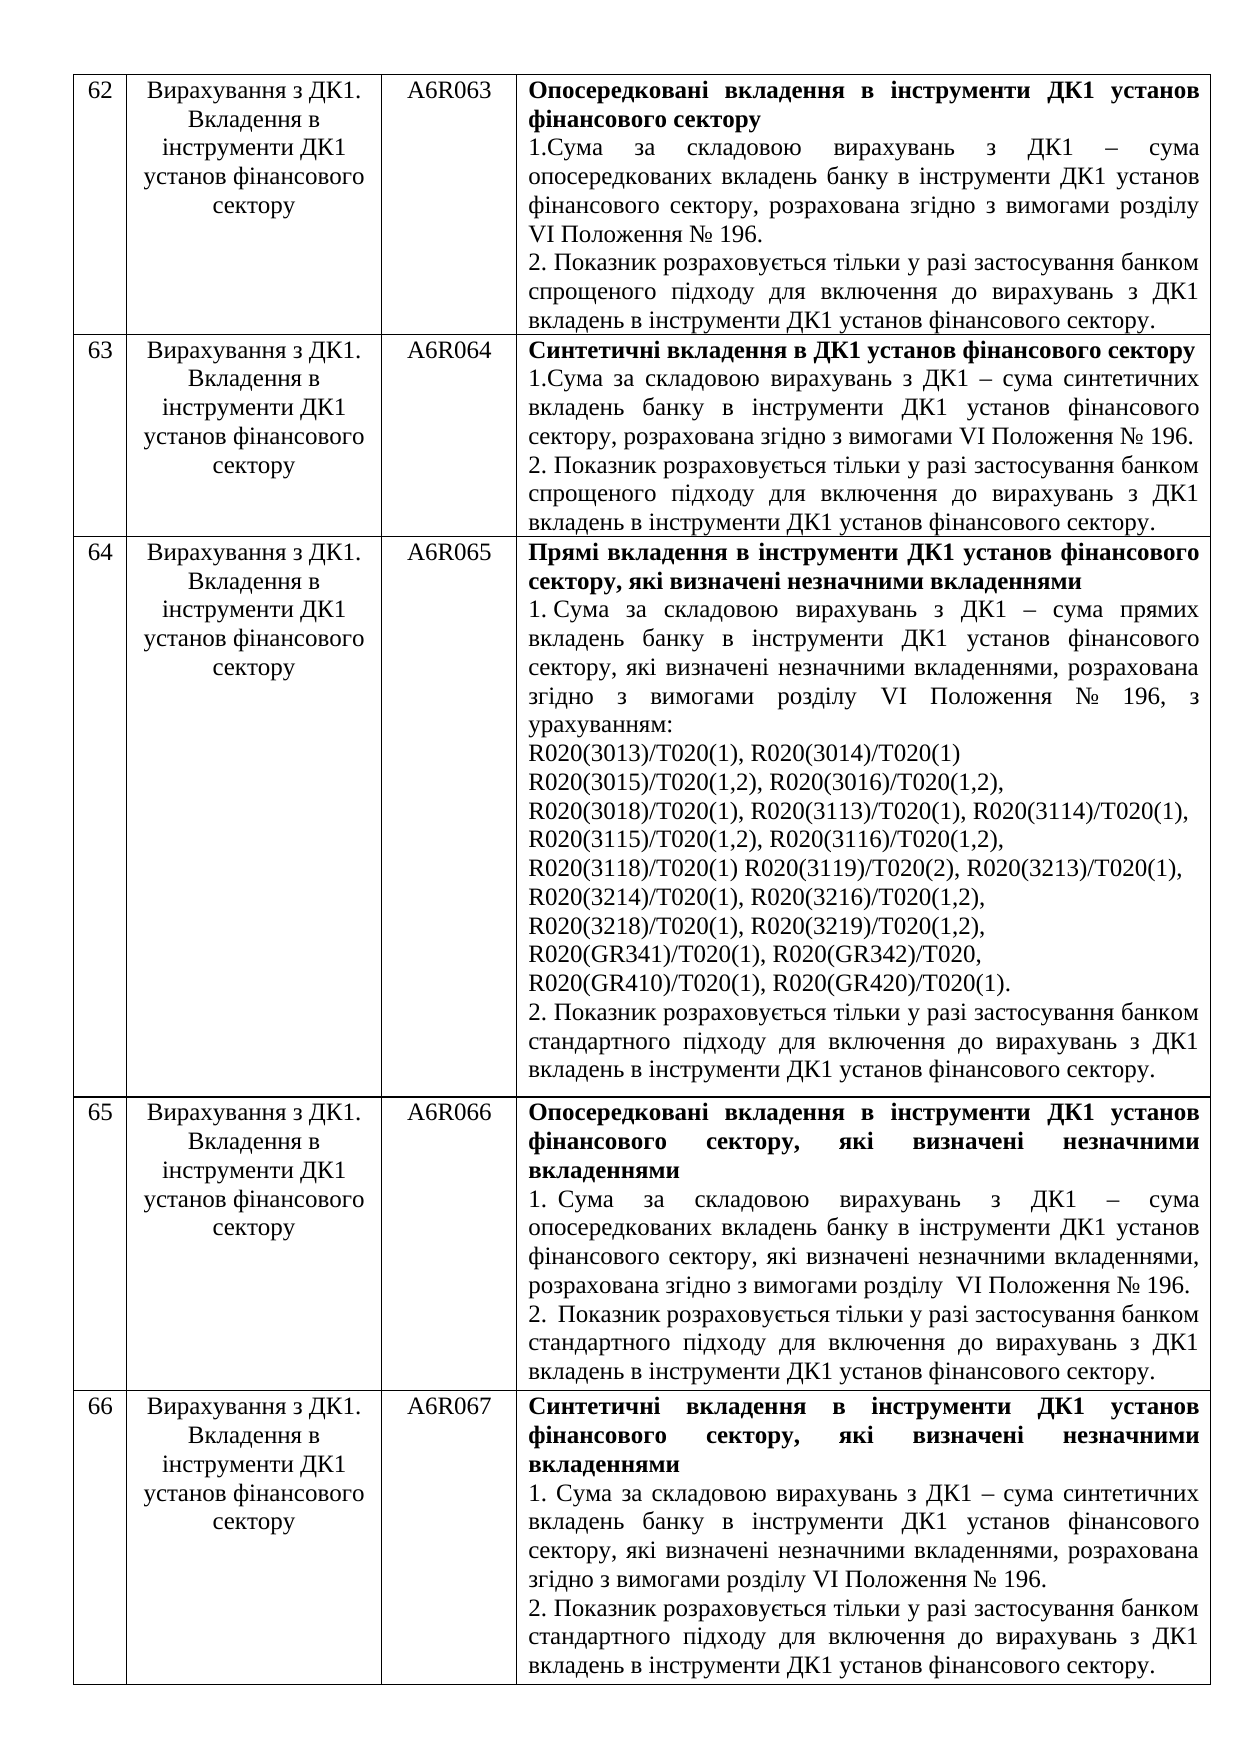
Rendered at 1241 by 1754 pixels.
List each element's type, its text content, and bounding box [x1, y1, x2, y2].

table_cell A6R064 [382, 335, 516, 536]
table_cell Опосередковані вкладення в інструменти ДК1 установ фінансового сектору 1.Сума за складовою вирахувань з ДК1 – сума опосередкованих вкладень банку в інструменти ДК1 установ фінансового сектору, розрахована згідно з вимогами розділу VІ Положення № 196. 2. Показник розраховується тільки у разі застосування банком спрощеного підходу для включення до вирахувань з ДК1 вкладень в інструменти ДК1 установ фінансового сектору. [517, 75, 1210, 334]
table_cell Вирахування з ДК1. Вкладення в інструменти ДК1 установ фінансового сектору [127, 537, 381, 1096]
table_cell 62 [74, 75, 126, 334]
table_cell 63 [74, 335, 126, 536]
table_cell A6R066 [382, 1098, 516, 1390]
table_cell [127, 75, 381, 334]
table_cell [127, 1391, 381, 1684]
table_cell 66 [74, 1391, 126, 1684]
table_cell 64 [74, 537, 126, 1096]
table_cell A6R065 [382, 537, 516, 1096]
table_cell Синтетичні вкладення в інструменти ДК1 установ фінансового сектору, які визначені незначними вкладеннями 1. Сума за складовою вирахувань з ДК1 – сума синтетичних вкладень банку в інструменти ДК1 установ фінансового сектору, які визначені незначними вкладеннями, розрахована згідно з вимогами розділу VІ Положення № 196. 2. Показник розраховується тільки у разі застосування банком стандартного підходу для включення до вирахувань з ДК1 вкладень в інструменти ДК1 установ фінансового сектору. [517, 1391, 1210, 1684]
table_cell 65 [74, 1098, 126, 1390]
table_cell A6R063 [382, 75, 516, 334]
table_cell Опосередковані вкладення в інструменти ДК1 установ фінансового сектору, які визначені незначними вкладеннями Сума за складовою вирахувань з ДК1 – сума опосередкованих вкладень банку в інструменти ДК1 установ фінансового сектору, які визначені незначними вкладеннями, розрахована згідно з вимогами розділу VІ Положення № 196. Показник розраховується тільки у разі застосування банком стандартного підходу для включення до вирахувань з ДК1 вкладень в інструменти ДК1 установ фінансового сектору. [517, 1098, 1210, 1390]
table_cell Прямі вкладення в інструменти ДК1 установ фінансового сектору, які визначені незначними вкладеннями 1. Сума за складовою вирахувань з ДК1 – сума прямих вкладень банку в інструменти ДК1 установ фінансового сектору, які визначені незначними вкладеннями, розрахована згідно з вимогами розділу VІ Положення № 196, з урахуванням: R020(3013)/T020(1), R020(3014)/T020(1) R020(3015)/T020(1,2), R020(3016)/T020(1,2), R020(3018)/T020(1), R020(3113)/T020(1), R020(3114)/T020(1), R020(3115)/T020(1,2), R020(3116)/T020(1,2), R020(3118)/T020(1) R020(3119)/T020(2), R020(3213)/T020(1), R020(3214)/T020(1), R020(3216)/T020(1,2), R020(3218)/T020(1), R020(3219)/T020(1,2), R020(GR341)/T020(1), R020(GR342)/T020, R020(GR410)/T020(1), R020(GR420)/T020(1). 2. Показник розраховується тільки у разі застосування банком стандартного підходу для включення до вирахувань з ДК1 вкладень в інструменти ДК1 установ фінансового сектору. [517, 537, 1210, 1096]
table_cell Синтетичні вкладення в ДК1 установ фінансового сектору 1.Сума за складовою вирахувань з ДК1 – сума синтетичних вкладень банку в інструменти ДК1 установ фінансового сектору, розрахована згідно з вимогами VІ Положення № 196. 2. Показник розраховується тільки у разі застосування банком спрощеного підходу для включення до вирахувань з ДК1 вкладень в інструменти ДК1 установ фінансового сектору. [517, 335, 1210, 536]
table_cell A6R067 [382, 1391, 516, 1684]
table_cell Вирахування з ДК1. Вкладення в інструменти ДК1 установ фінансового сектору [127, 1098, 381, 1390]
table_cell Вирахування з ДК1. Вкладення в інструменти ДК1 установ фінансового сектору [127, 335, 381, 536]
